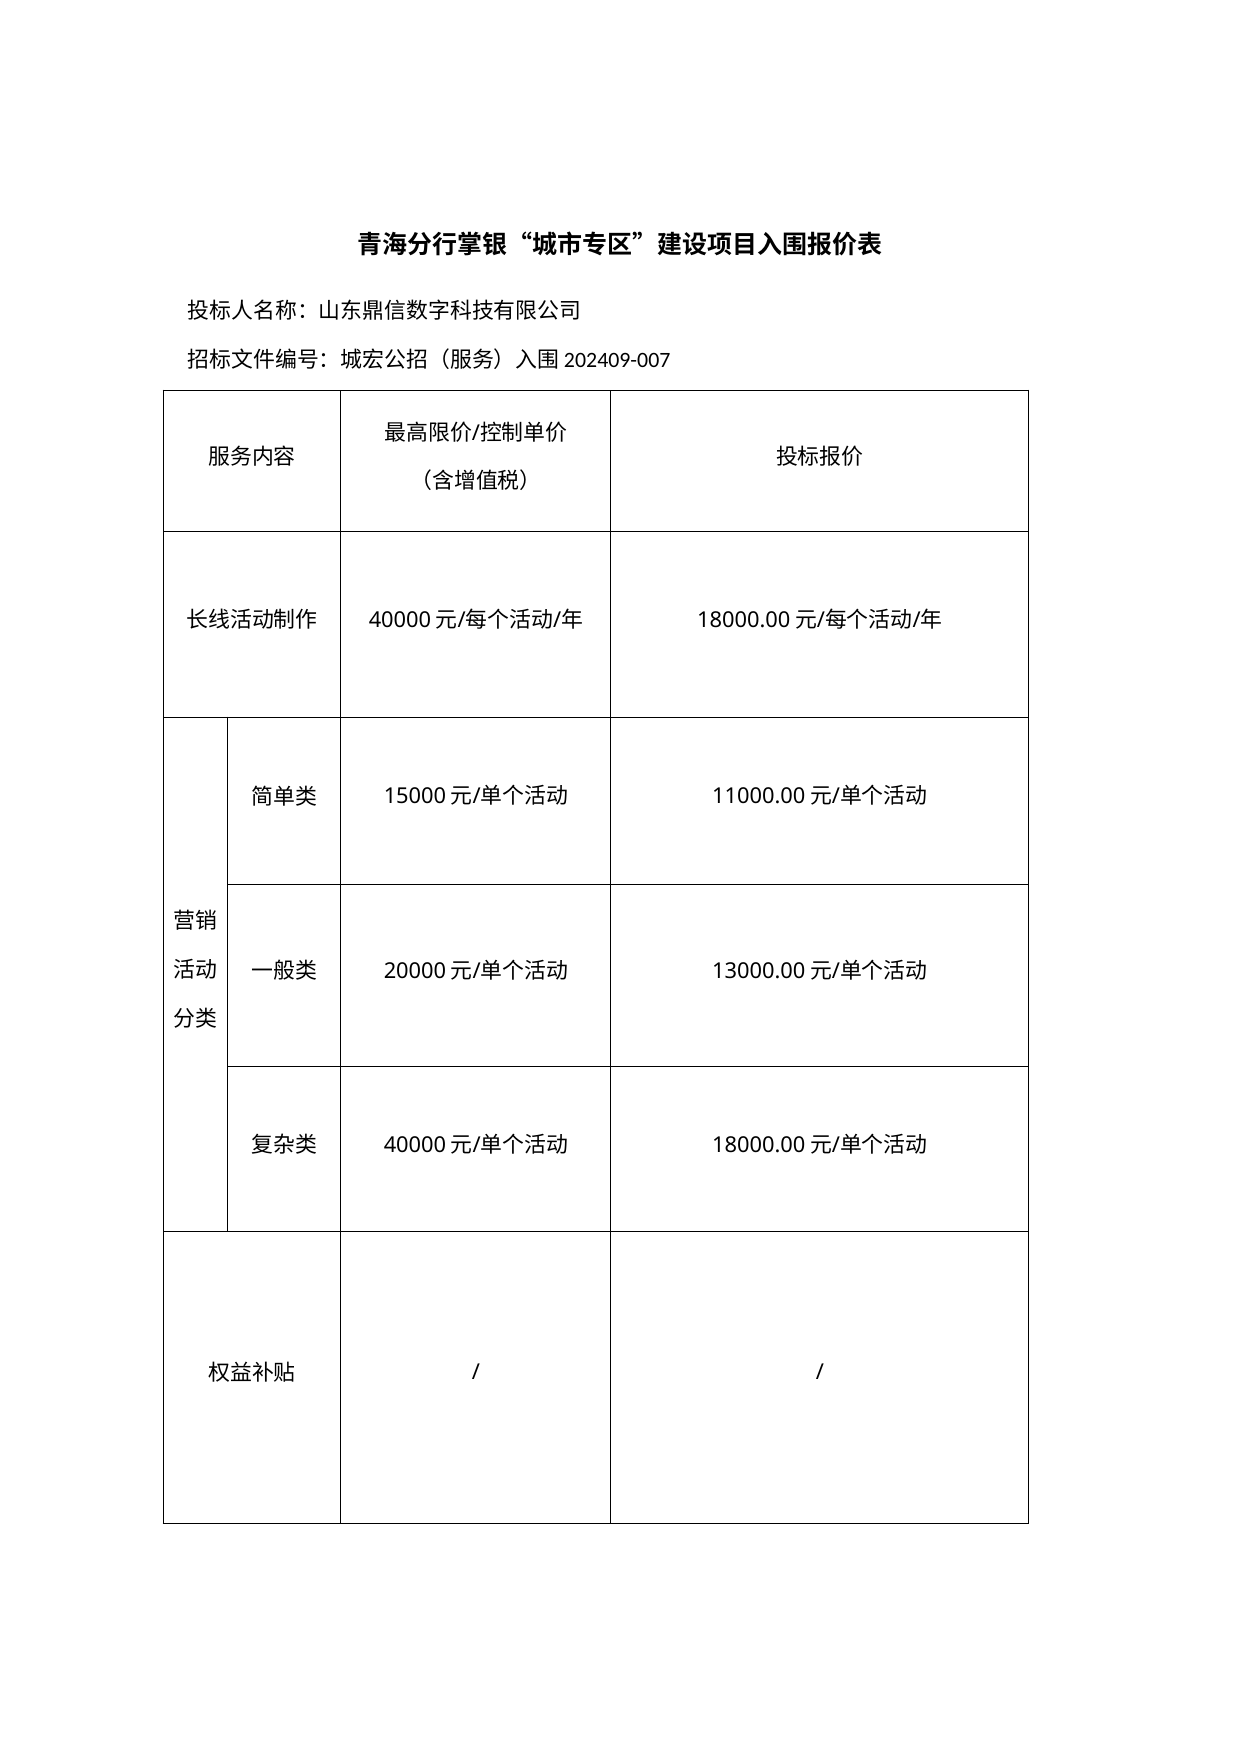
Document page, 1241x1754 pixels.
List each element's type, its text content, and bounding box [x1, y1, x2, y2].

table_cell 一般类 [228, 885, 340, 1066]
table_cell 复杂类 [228, 1067, 340, 1231]
text 青海分行掌银“城市专区”建设项目入围报价表 [187, 210, 1053, 275]
text 投标人名称：山东鼎信数字科技有限公司 [187, 293, 1053, 325]
table_cell 长线活动制作 [164, 532, 340, 717]
table_cell 11000.00元/单个活动 [611, 718, 1028, 884]
table_header 最高限价/控制单价 （含增值税） [341, 391, 610, 531]
table_cell 简单类 [228, 718, 340, 884]
text 招标文件编号：城宏公招（服务）入围202409-007 [187, 341, 1053, 374]
table_cell 18000.00元/每个活动/年 [611, 532, 1028, 717]
table_cell 18000.00元/单个活动 [611, 1067, 1028, 1231]
table_cell 40000元/每个活动/年 [341, 532, 610, 717]
table_cell 20000元/单个活动 [341, 885, 610, 1066]
table_header 服务内容 [164, 391, 340, 531]
table_cell / [611, 1232, 1028, 1523]
table_cell 营销活动分类 [164, 718, 227, 1231]
table_cell / [341, 1232, 610, 1523]
table_header 投标报价 [611, 391, 1028, 531]
table_cell 权益补贴 [164, 1232, 340, 1523]
table_cell 13000.00元/单个活动 [611, 885, 1028, 1066]
table_cell 40000元/单个活动 [341, 1067, 610, 1231]
table_cell 15000元/单个活动 [341, 718, 610, 884]
